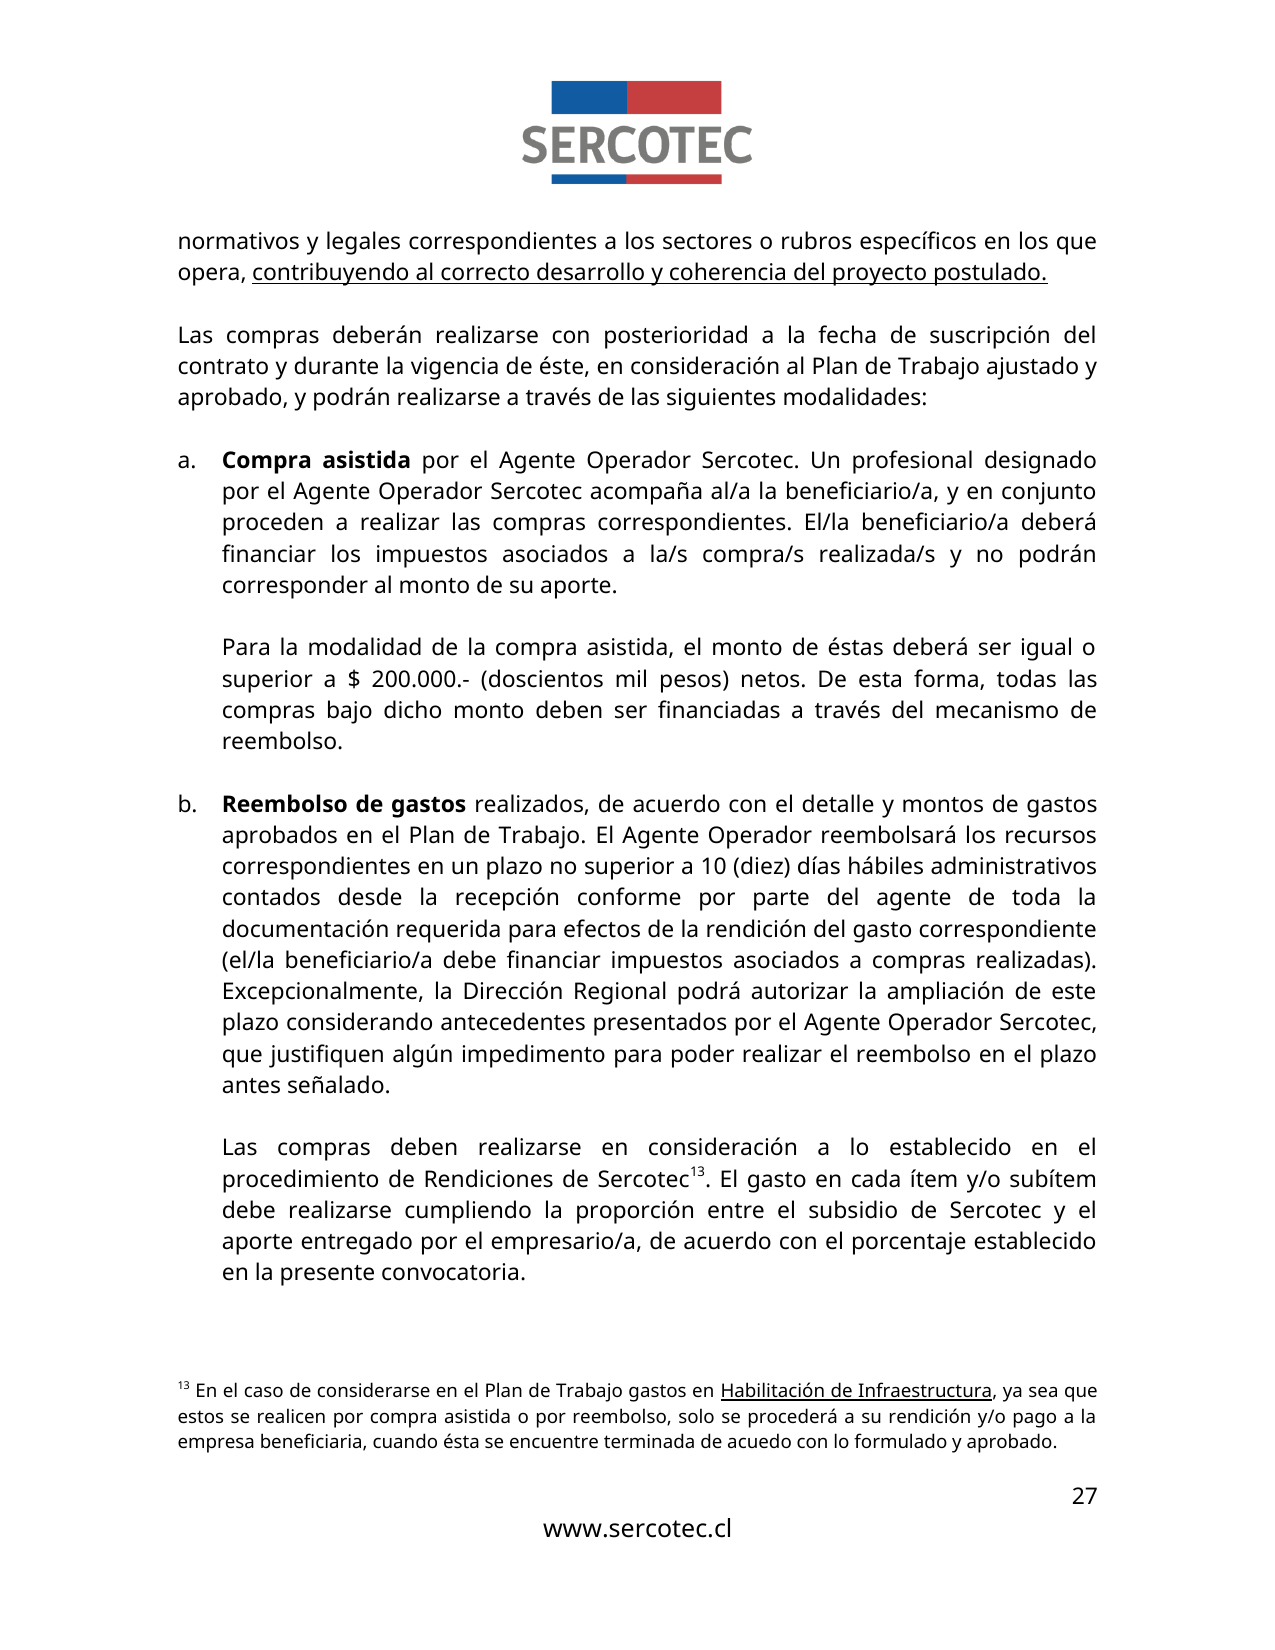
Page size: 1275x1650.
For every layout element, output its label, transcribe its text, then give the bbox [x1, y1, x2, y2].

list Compra asistida por el Agente Operador Sercotec. Un profesional designado por el Agente Operador Sercotec acompaña al/a la beneficiario/a, y en conjunto proceden a realizar las compras correspondientes. El/la beneficiario/a deberá financiar los impuestos asociados a la/s compra/s realizada/s y no podrán corresponder al monto de su aporte. [177, 444, 1098, 600]
list Reembolso de gastos realizados, de acuerdo con el detalle y montos de gastos aprobados en el Plan de Trabajo. El Agente Operador reembolsará los recursos correspondientes en un plazo no superior a 10 (diez) días hábiles administrativos contados desde la recepción conforme por parte del agente de toda la documentación requerida para efectos de la rendición del gasto correspondiente (el/la beneficiario/a debe financiar impuestos asociados a compras realizadas). Excepcionalmente, la Dirección Regional podrá autorizar la ampliación de este plazo considerando antecedentes presentados por el Agente Operador Sercotec, que justifiquen algún impedimento para poder realizar el reembolso en el plazo antes señalado. [177, 787, 1098, 1100]
text Para la modalidad de la compra asistida, el monto de éstas deberá ser igual o superior a $ 200.000.- (doscientos mil pesos) netos. De esta forma, todas las compras bajo dicho monto deben ser financiadas a través del mecanismo de reembolso. [222, 631, 1098, 756]
text Las compras deberán realizarse con posterioridad a la fecha de suscripción del contrato y durante la vigencia de éste, en consideración al Plan de Trabajo ajustado y aprobado, y podrán realizarse a través de las siguientes modalidades: [177, 319, 1098, 412]
text Las compras deben realizarse en consideración a lo establecido en el procedimiento de Rendiciones de Sercotec. El gasto en cada ítem y/o subítem debe realizarse cumpliendo la proporción entre el subsidio de Sercotec y el aporte entregado por el empresario/a, de acuerdo con el porcentaje establecido en la presente convocatoria. [222, 1131, 1098, 1287]
picture [512, 73, 763, 194]
